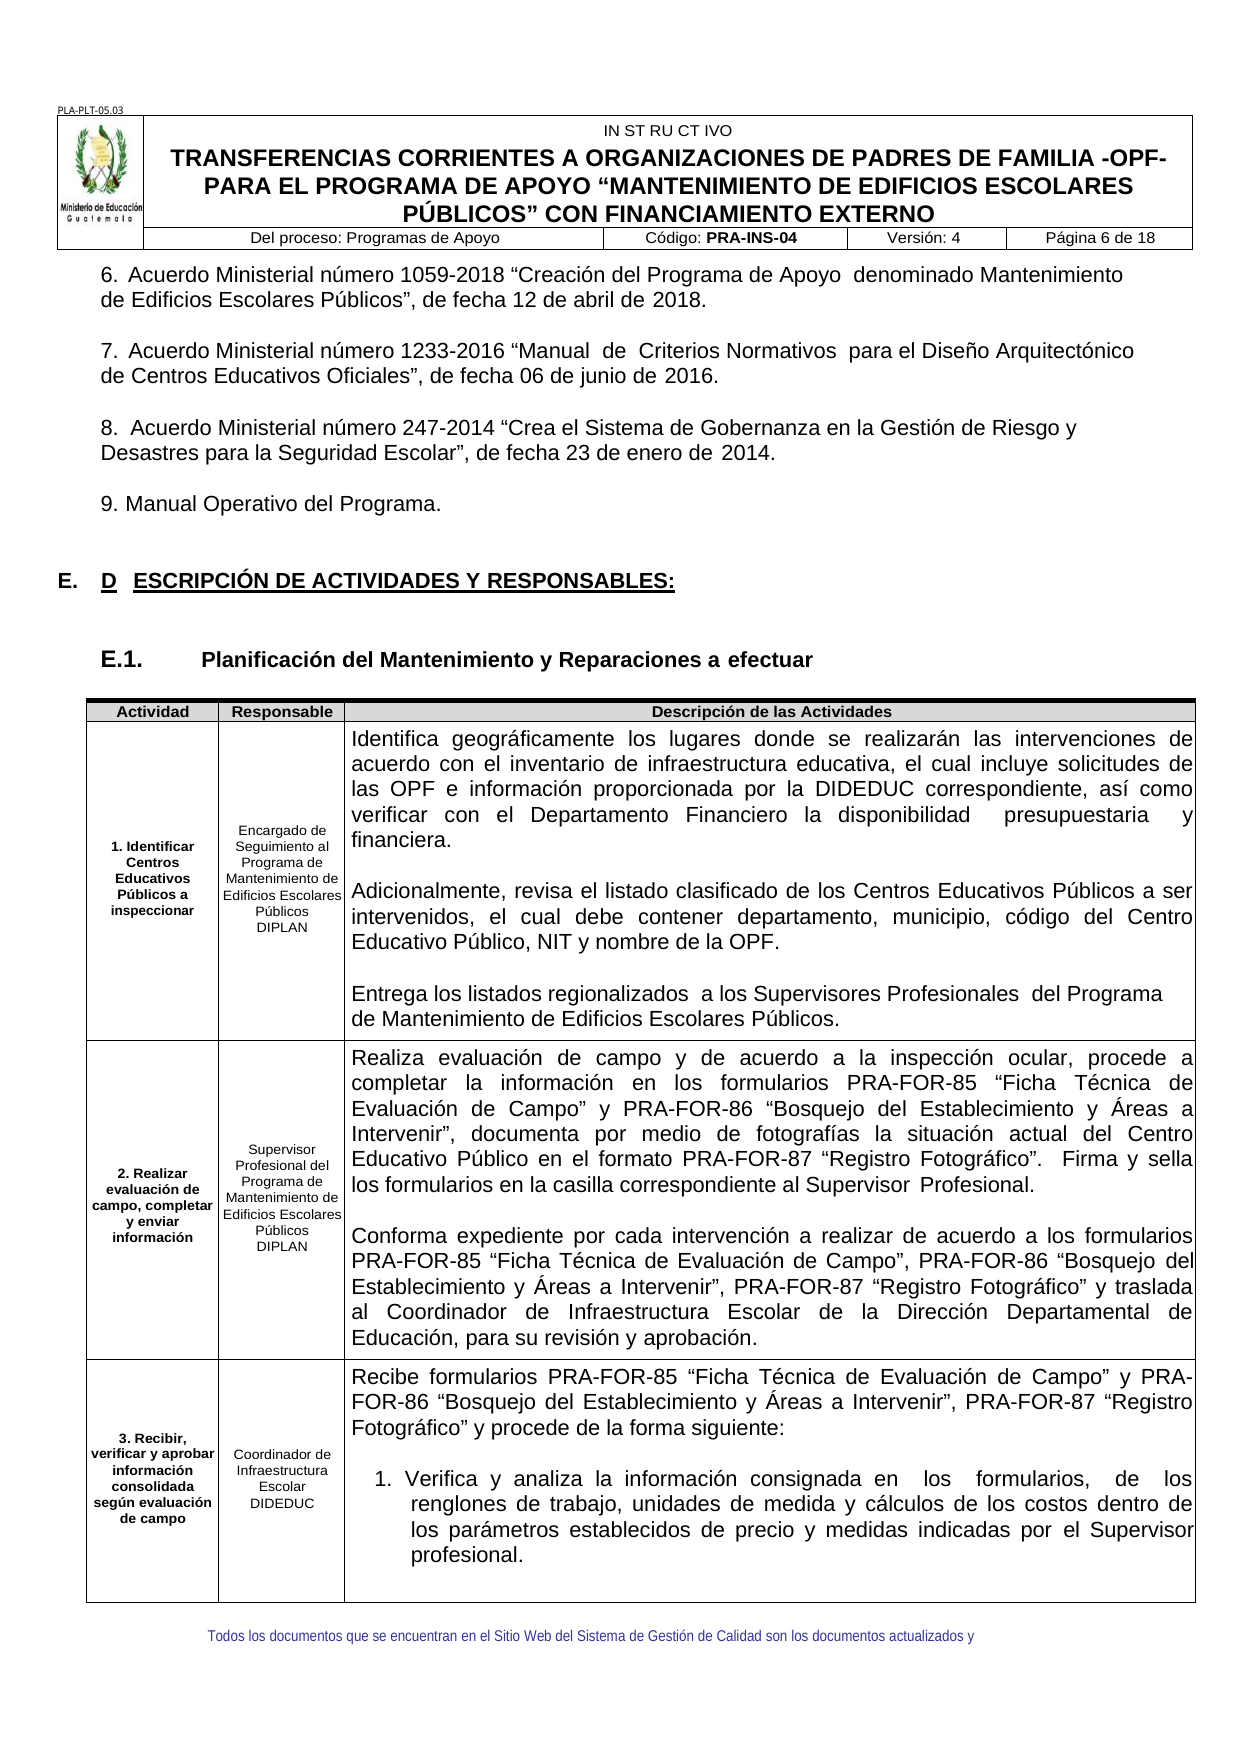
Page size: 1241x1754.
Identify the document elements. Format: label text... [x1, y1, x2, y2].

table_cell Supervisor Profesional del Programa de Mantenimiento de Edificios Escolares Públicos DIPLAN [219, 1041, 344, 1359]
table_cell Coordinador de Infraestructura Escolar DIDEDUC [219, 1360, 344, 1602]
list Acuerdo Ministerial número 247-2014 “Crea el Sistema de Gobernanza en la Gestión de Riesgo y Desastres para la Seguridad Escolar”, de fecha 23 de enero de 2014. [100, 414, 1165, 465]
table_header IN ST RU CT IVO TRANSFERENCIAS CORRIENTES A ORGANIZACIONES DE PADRES DE FAMILIA -OPF- PARA EL PROGRAMA DE APOYO “MANTENIMIENTO DE EDIFICIOS ESCOLARES PÚBLICOS” CON FINANCIAMIENTO EXTERNO [144, 116, 1192, 227]
table_header Descripción de las Actividades [345, 703, 1195, 721]
table_cell Versión: 4 [848, 228, 1006, 248]
table_header Actividad [87, 703, 218, 721]
table_cell 1. Identificar Centros Educativos Públicos a inspeccionar [87, 722, 218, 968]
table_cell Del proceso: Programas de Apoyo [144, 228, 603, 248]
table_cell Realiza evaluación de campo y de acuerdo a la inspección ocular, procede a completar la información en los formularios PRA-FOR-85 “Ficha Técnica de Evaluación de Campo” y PRA-FOR-86 “Bosquejo del Establecimiento y Áreas a Intervenir”, documenta por medio de fotografías la situación actual del Centro Educativo Público en el formato PRA-FOR-87 “Registro Fotográfico”. Firma y sella los formularios en la casilla correspondiente al Supervisor Profesional. Conforma expediente por cada intervención a realizar de acuerdo a los formularios PRA-FOR-85 “Ficha Técnica de Evaluación de Campo”, PRA-FOR-86 “Bosquejo del Establecimiento y Áreas a Intervenir”, PRA-FOR-87 “Registro Fotográfico” y traslada al Coordinador de Infraestructura Escolar de la Dirección Departamental de Educación, para su revisión y aprobación. [345, 1041, 1195, 1359]
table_cell Página 6 de 18 [1007, 228, 1192, 248]
table_cell 3. Recibir, verificar y aprobar información consolidada según evaluación de campo [87, 1360, 218, 1602]
picture [59, 121, 143, 227]
table_cell [219, 968, 344, 1040]
list Acuerdo Ministerial número 1233-2016 “Manual de Criterios Normativos para el Diseño Arquitectónico de Centros Educativos Oficiales”, de fecha 06 de junio de 2016. [100, 338, 1165, 389]
table_cell Encargado de Seguimiento al Programa de Mantenimiento de Edificios Escolares Públicos DIPLAN [219, 722, 344, 968]
list Planificación del Mantenimiento y Reparaciones a efectuar [100, 645, 1209, 673]
table_cell [87, 968, 218, 1040]
table_cell Recibe formularios PRA-FOR-85 “Ficha Técnica de Evaluación de Campo” y PRA- FOR-86 “Bosquejo del Establecimiento y Áreas a Intervenir”, PRA-FOR-87 “Registro Fotográfico” y procede de la forma siguiente: 1. Verifica y analiza la información consignada en los formularios, de los renglones de trabajo, unidades de medida y cálculos de los costos dentro de los parámetros establecidos de precio y medidas indicadas por el Supervisor profesional. [345, 1360, 1195, 1602]
table_cell Entrega los listados regionalizados a los Supervisores Profesionales del Programa de Mantenimiento de Edificios Escolares Públicos. [345, 968, 1195, 1040]
table_cell 2. Realizar evaluación de campo, completar y enviar información [87, 1041, 218, 1359]
subtitle D ESCRIPCIÓN DE ACTIVIDADES Y RESPONSABLES: [57, 568, 1209, 593]
list Acuerdo Ministerial número 1059-2018 “Creación del Programa de Apoyo denominado Mantenimiento de Edificios Escolares Públicos”, de fecha 12 de abril de 2018. [100, 261, 1164, 312]
table_cell Código: PRA-INS-04 [604, 228, 847, 248]
table_header [58, 116, 143, 248]
table_cell Identifica geográficamente los lugares donde se realizarán las intervenciones de acuerdo con el inventario de infraestructura educativa, el cual incluye solicitudes de las OPF e información proporcionada por la DIDEDUC correspondiente, así como verificar con el Departamento Financiero la disponibilidad presupuestaria y financiera. Adicionalmente, revisa el listado clasificado de los Centros Educativos Públicos a ser intervenidos, el cual debe contener departamento, municipio, código del Centro Educativo Público, NIT y nombre de la OPF. [345, 722, 1195, 968]
list Manual Operativo del Programa. [100, 491, 1209, 516]
table_header Responsable [219, 703, 344, 721]
